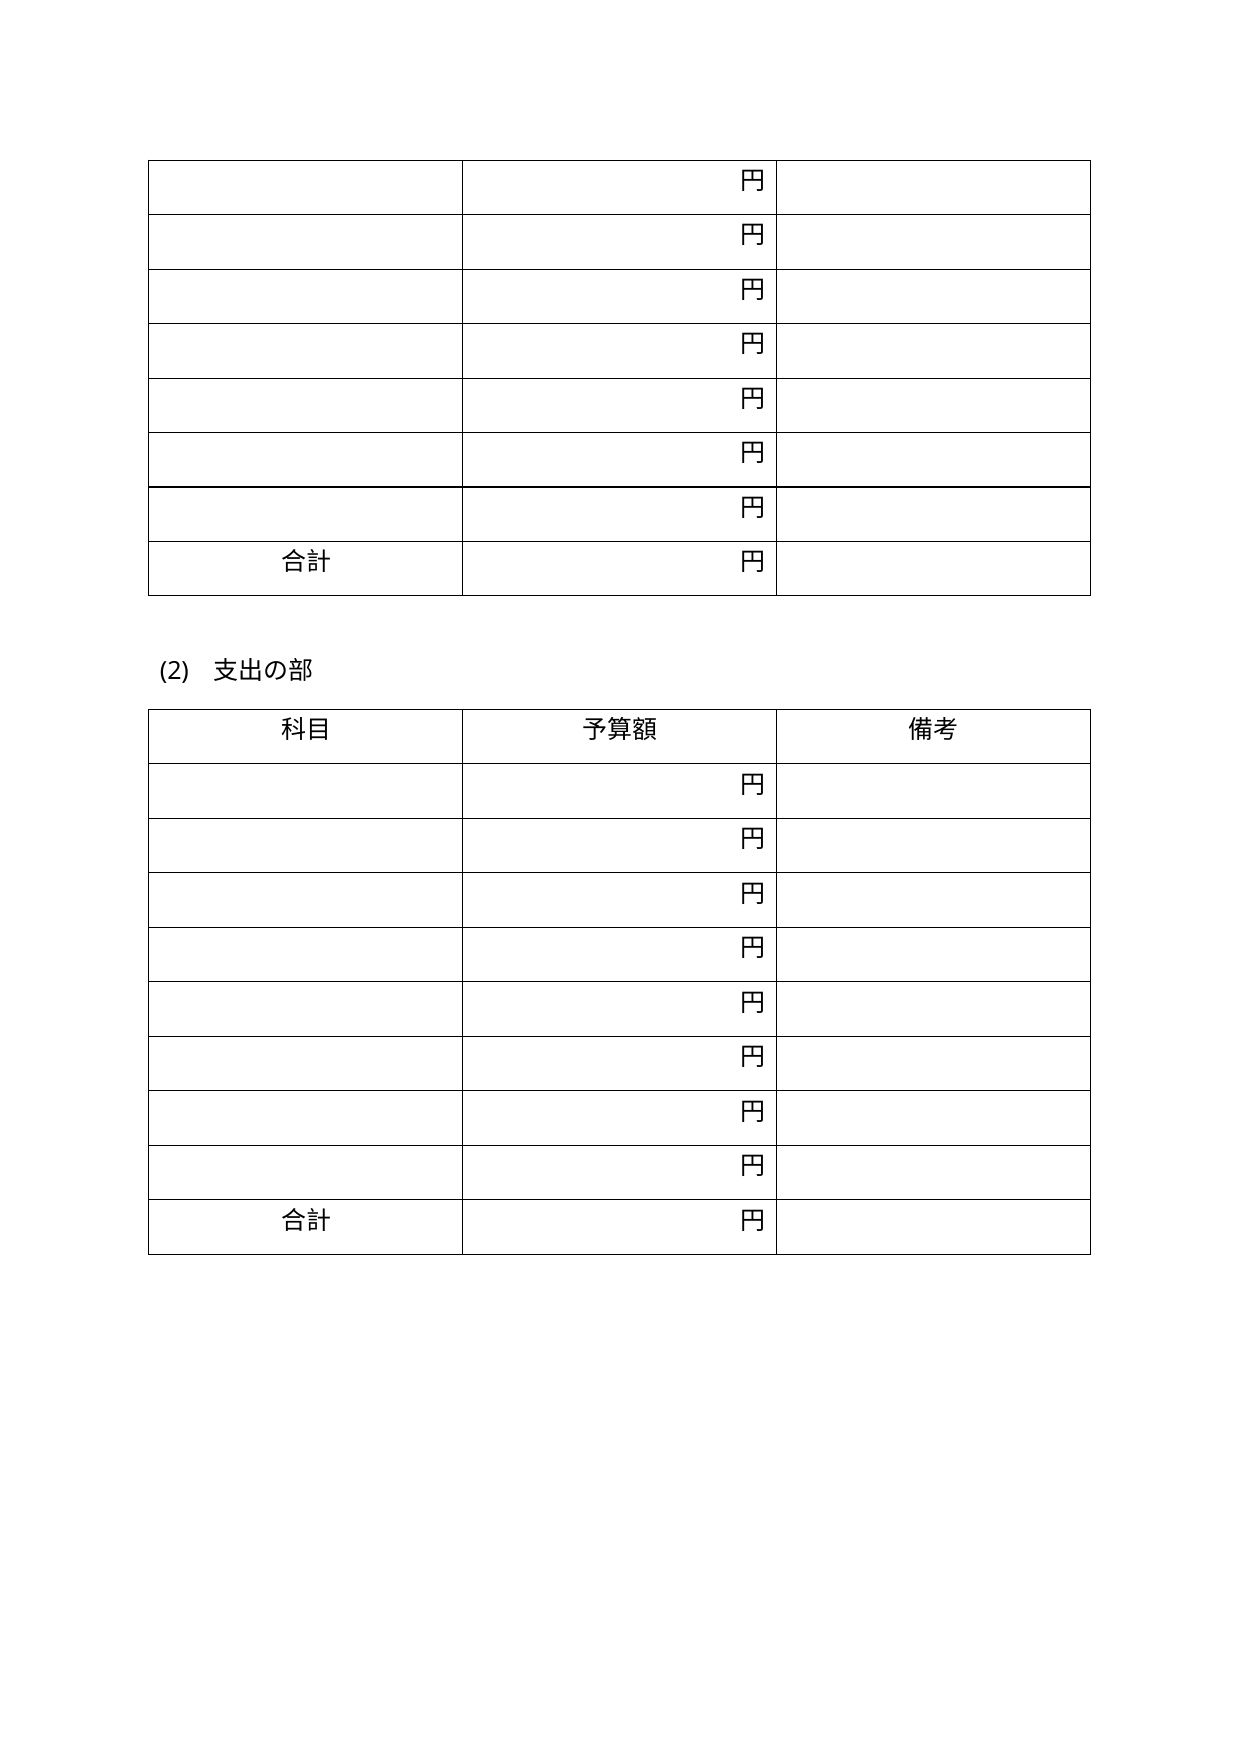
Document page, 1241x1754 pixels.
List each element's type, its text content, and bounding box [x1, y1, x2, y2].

table_cell 円 [463, 982, 776, 1036]
table_cell [777, 270, 1090, 323]
table_cell 円 [463, 215, 776, 268]
table_cell [777, 1037, 1090, 1090]
table_cell [777, 873, 1090, 927]
table_cell [777, 161, 1090, 214]
table_cell [149, 1091, 462, 1144]
table_cell [149, 324, 462, 377]
table_cell [777, 1200, 1090, 1253]
table_cell [777, 764, 1090, 818]
table_cell [149, 928, 462, 981]
table_cell 円 [463, 379, 776, 432]
table_cell 円 [463, 270, 776, 323]
table_cell 円 [463, 1091, 776, 1144]
table_cell 円 [463, 433, 776, 486]
table_cell [777, 433, 1090, 486]
table_cell 円 [463, 764, 776, 818]
table_cell [149, 433, 462, 486]
table_cell [149, 270, 462, 323]
table_header 備考 [777, 710, 1090, 763]
table_cell 円 [463, 873, 776, 927]
table_cell [777, 1146, 1090, 1199]
table_cell [777, 324, 1090, 377]
table_cell 円 [463, 324, 776, 377]
table_cell [777, 819, 1090, 872]
table_cell [149, 161, 462, 214]
table_header 予算額 [463, 710, 776, 763]
table_cell [149, 873, 462, 927]
table_cell [777, 379, 1090, 432]
table_cell [777, 1091, 1090, 1144]
table_header 科目 [149, 710, 462, 763]
text (2) 支出の部 [159, 651, 1081, 687]
table_cell 円 [463, 488, 776, 541]
table_cell [777, 542, 1090, 595]
table_cell [149, 215, 462, 268]
table_cell 円 [463, 1037, 776, 1090]
table_cell 円 [463, 928, 776, 981]
table_cell 合計 [149, 542, 462, 595]
table_cell 合計 [149, 1200, 462, 1253]
table_cell 円 [463, 542, 776, 595]
table_cell [149, 764, 462, 818]
table_cell [149, 982, 462, 1036]
table_cell [777, 928, 1090, 981]
table_cell 円 [463, 1200, 776, 1253]
table_cell [777, 215, 1090, 268]
table_cell [149, 1037, 462, 1090]
table_cell 円 [463, 1146, 776, 1199]
table_cell [149, 1146, 462, 1199]
table_cell [149, 379, 462, 432]
table_cell [149, 819, 462, 872]
table_cell [149, 488, 462, 541]
table_cell [777, 982, 1090, 1036]
table_cell 円 [463, 161, 776, 214]
table_cell 円 [463, 819, 776, 872]
table_cell [777, 488, 1090, 541]
